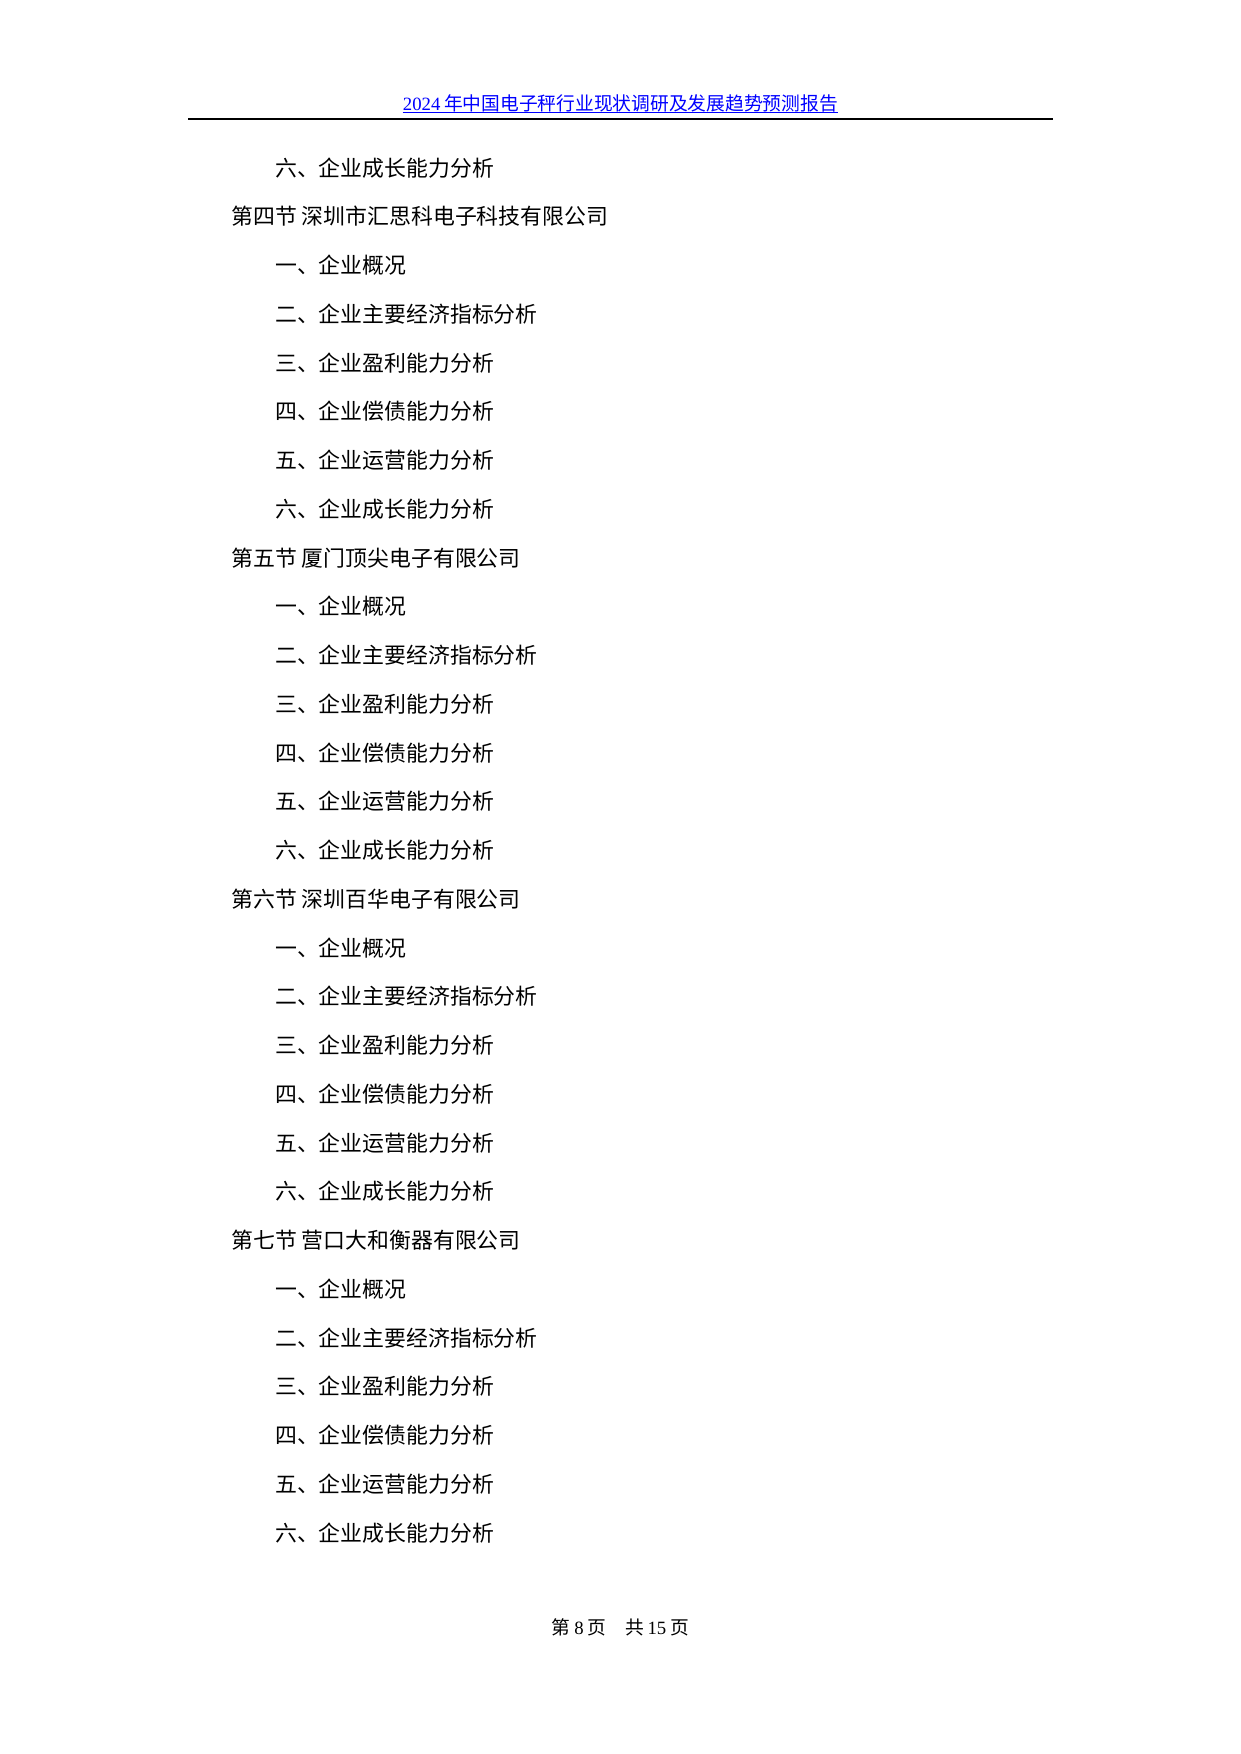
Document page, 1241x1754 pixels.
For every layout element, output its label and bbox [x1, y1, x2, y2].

text [187, 150, 1053, 1548]
